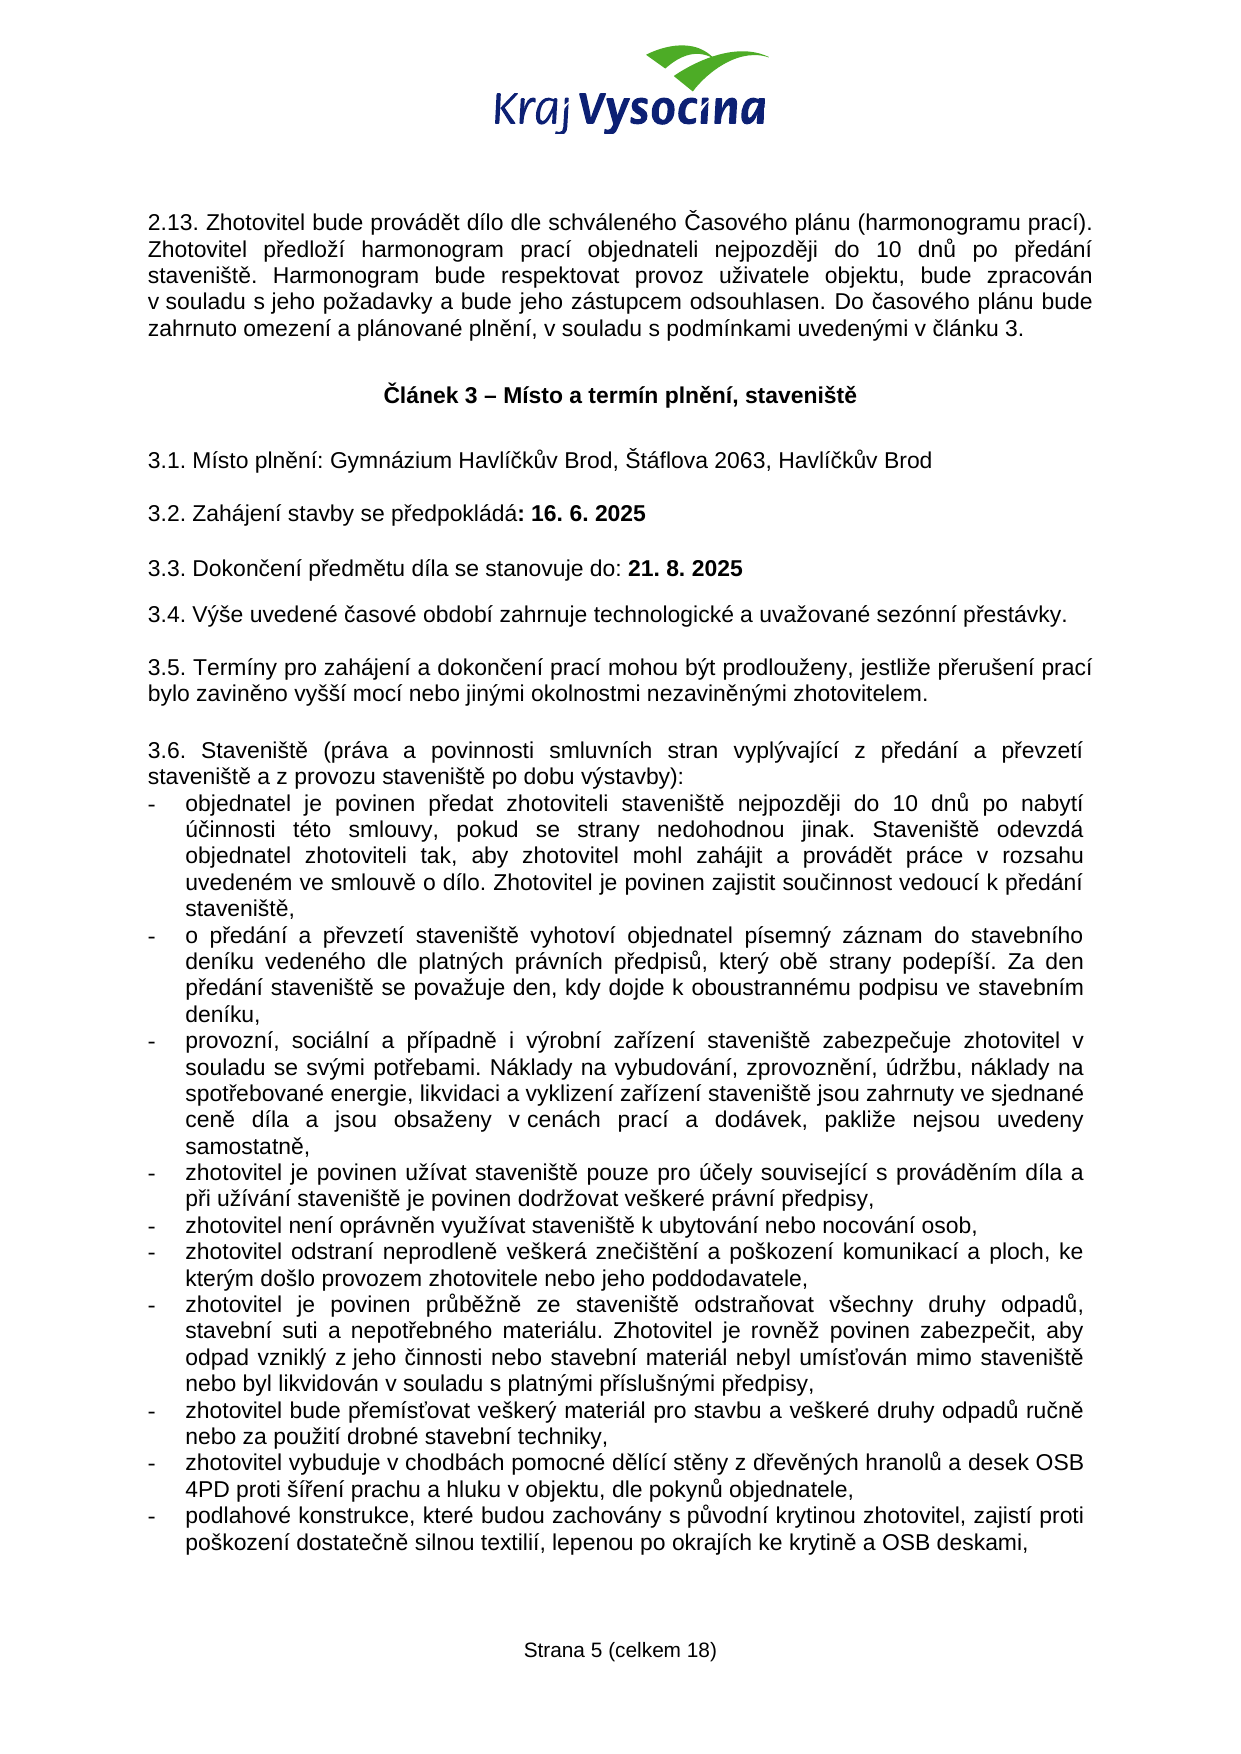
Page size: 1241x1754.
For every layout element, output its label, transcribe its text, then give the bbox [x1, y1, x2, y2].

list podlahové konstrukce, které budou zachovány s původní krytinou zhotovitel, zajistí proti poškození dostatečně silnou textilií, lepenou po okrajích ke krytině a OSB deskami, [148, 1502, 1084, 1555]
list o předání a převzetí staveniště vyhotoví objednatel písemný záznam do stavebního deníku vedeného dle platných právních předpisů, který obě strany podepíší. Za den předání staveniště se považuje den, kdy dojde k oboustrannému podpisu ve stavebním deníku, [148, 922, 1084, 1027]
list zhotovitel není oprávněn využívat staveniště k ubytování nebo nocování osob, [148, 1212, 1084, 1238]
text 3.2. Zahájení stavby se předpokládá: 16. 6. 2025 [148, 500, 1093, 526]
text 3.1. Místo plnění: Gymnázium Havlíčkův Brod, Štáflova 2063, Havlíčkův Brod [148, 447, 1093, 474]
text 2.13. Zhotovitel bude provádět dílo dle schváleného Časového plánu (harmonogramu prací). Zhotovitel předloží harmonogram prací objednateli nejpozději do 10 dnů po předání staveniště. Harmonogram bude respektovat provoz uživatele objektu, bude zpracován v souladu s jeho požadavky a bude jeho zástupcem odsouhlasen. Do časového plánu bude zahrnuto omezení a plánované plnění, v souladu s podmínkami uvedenými v článku 3. [148, 209, 1093, 341]
text 3.3. Dokončení předmětu díla se stanovuje do: 21. 8. 2025 [148, 554, 1093, 581]
list zhotovitel bude přemísťovat veškerý materiál pro stavbu a veškeré druhy odpadů ručně nebo za použití drobné stavební techniky, [148, 1397, 1084, 1449]
text 3.4. Výše uvedené časové období zahrnuje technologické a uvažované sezónní přestávky. [148, 601, 1093, 628]
list zhotovitel je povinen průběžně ze staveniště odstraňovat všechny druhy odpadů, stavební suti a nepotřebného materiálu. Zhotovitel je rovněž povinen zabezpečit, aby odpad vzniklý z jeho činnosti nebo stavební materiál nebyl umísťován mimo staveniště nebo byl likvidován v souladu s platnými příslušnými předpisy, [148, 1291, 1084, 1397]
list objednatel je povinen předat zhotoviteli staveniště nejpozději do 10 dnů po nabytí účinnosti této smlouvy, pokud se strany nedohodnou jinak. Staveniště odevzdá objednatel zhotoviteli tak, aby zhotovitel mohl zahájit a provádět práce v rozsahu uvedeném ve smlouvě o dílo. Zhotovitel je povinen zajistit součinnost vedoucí k předání staveniště, [148, 790, 1084, 922]
list provozní, sociální a případně i výrobní zařízení staveniště zabezpečuje zhotovitel v souladu se svými potřebami. Náklady na vybudování, zprovoznění, údržbu, náklady na spotřebované energie, likvidaci a vyklizení zařízení staveniště jsou zahrnuty ve sjednané ceně díla a jsou obsaženy v cenách prací a dodávek, pakliže nejsou uvedeny samostatně, [148, 1027, 1084, 1159]
text 3.6. Staveniště (práva a povinnosti smluvních stran vyplývající z předání a převzetí staveniště a z provozu staveniště po dobu výstavby): [148, 737, 1084, 790]
text 3.5. Termíny pro zahájení a dokončení prací mohou být prodlouženy, jestliže přerušení prací bylo zaviněno vyšší mocí nebo jinými okolnostmi nezaviněnými zhotovitelem. [148, 654, 1093, 707]
text Článek 3 – Místo a termín plnění, staveniště [148, 382, 1093, 408]
list zhotovitel vybuduje v chodbách pomocné dělící stěny z dřevěných hranolů a desek OSB 4PD proti šíření prachu a hluku v objektu, dle pokynů objednatele, [148, 1449, 1084, 1502]
list zhotovitel odstraní neprodleně veškerá znečištění a poškození komunikací a ploch, ke kterým došlo provozem zhotovitele nebo jeho poddodavatele, [148, 1238, 1084, 1291]
list zhotovitel je povinen užívat staveniště pouze pro účely související s prováděním díla a při užívání staveniště je povinen dodržovat veškeré právní předpisy, [148, 1159, 1084, 1212]
